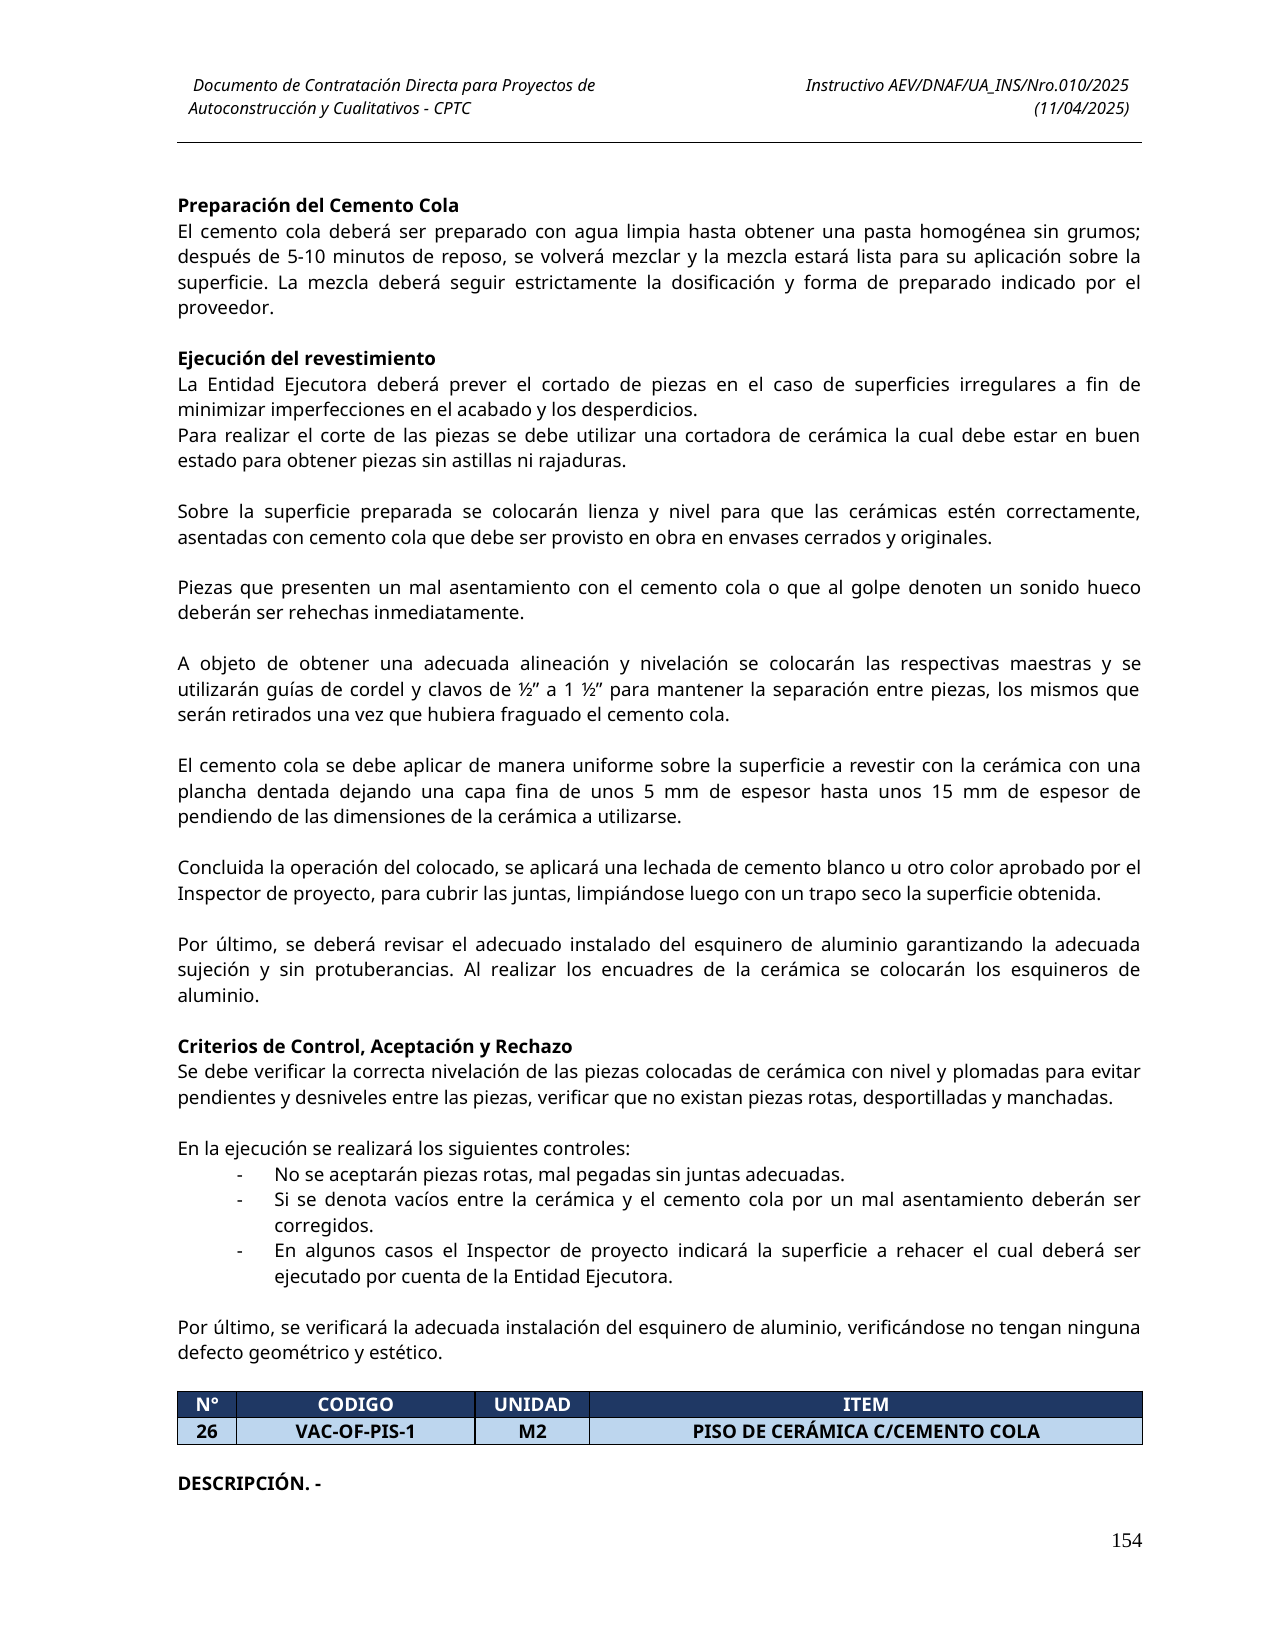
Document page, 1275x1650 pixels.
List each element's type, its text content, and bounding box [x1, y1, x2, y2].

text Criterios de Control, Aceptación y Rechazo [177, 1033, 1142, 1059]
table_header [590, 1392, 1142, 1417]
list No se aceptarán piezas rotas, mal pegadas sin juntas adecuadas. [237, 1161, 1142, 1186]
text Sobre la superficie preparada se colocarán lienza y nivel para que las cerámicas estén correctamente, asentadas con cemento cola que debe ser provisto en obra en envases cerrados y originales. [177, 499, 1142, 550]
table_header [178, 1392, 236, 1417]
text Ejecución del revestimiento [177, 346, 1142, 371]
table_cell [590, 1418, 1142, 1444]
text En la ejecución se realizará los siguientes controles: [177, 1135, 1142, 1161]
list Si se denota vacíos entre la cerámica y el cemento cola por un mal asentamiento deberán ser corregidos. [237, 1186, 1142, 1237]
text Para realizar el corte de las piezas se debe utilizar una cortadora de cerámica la cual debe estar en buen estado para obtener piezas sin astillas ni rajaduras. [177, 422, 1142, 473]
text Piezas que presenten un mal asentamiento con el cemento cola o que al golpe denoten un sonido hueco deberán ser rehechas inmediatamente. [177, 574, 1142, 625]
text La Entidad Ejecutora deberá prever el cortado de piezas en el caso de superficies irregulares a fin de minimizar imperfecciones en el acabado y los desperdicios. [177, 371, 1142, 422]
text El cemento cola se debe aplicar de manera uniforme sobre la superficie a revestir con la cerámica con una plancha dentada dejando una capa fina de unos 5 mm de espesor hasta unos 15 mm de espesor de pendiendo de las dimensiones de la cerámica a utilizarse. [177, 753, 1142, 829]
text El cemento cola deberá ser preparado con agua limpia hasta obtener una pasta homogénea sin grumos; después de 5-10 minutos de reposo, se volverá mezclar y la mezcla estará lista para su aplicación sobre la superficie. La mezcla deberá seguir estrictamente la dosificación y forma de preparado indicado por el proveedor. [177, 218, 1142, 320]
list En algunos casos el Inspector de proyecto indicará la superficie a rehacer el cual deberá ser ejecutado por cuenta de la Entidad Ejecutora. [237, 1237, 1142, 1288]
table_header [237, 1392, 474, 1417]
text Preparación del Cemento Cola [177, 193, 1142, 218]
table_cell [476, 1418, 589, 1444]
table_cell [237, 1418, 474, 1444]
text Concluida la operación del colocado, se aplicará una lechada de cemento blanco u otro color aprobado por el Inspector de proyecto, para cubrir las juntas, limpiándose luego con un trapo seco la superficie obtenida. [177, 855, 1142, 906]
text A objeto de obtener una adecuada alineación y nivelación se colocarán las respectivas maestras y se utilizarán guías de cordel y clavos de ½” a 1 ½” para mantener la separación entre piezas, los mismos que serán retirados una vez que hubiera fraguado el cemento cola. [177, 651, 1142, 727]
text Por último, se verificará la adecuada instalación del esquinero de aluminio, verificándose no tengan ninguna defecto geométrico y estético. [177, 1314, 1142, 1365]
text Por último, se deberá revisar el adecuado instalado del esquinero de aluminio garantizando la adecuada sujeción y sin protuberancias. Al realizar los encuadres de la cerámica se colocarán los esquineros de aluminio. [177, 931, 1142, 1008]
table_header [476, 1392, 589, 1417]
text Se debe verificar la correcta nivelación de las piezas colocadas de cerámica con nivel y plomadas para evitar pendientes y desniveles entre las piezas, verificar que no existan piezas rotas, desportilladas y manchadas. [177, 1059, 1142, 1110]
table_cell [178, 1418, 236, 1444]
text DESCRIPCIÓN. - [177, 1470, 1087, 1495]
